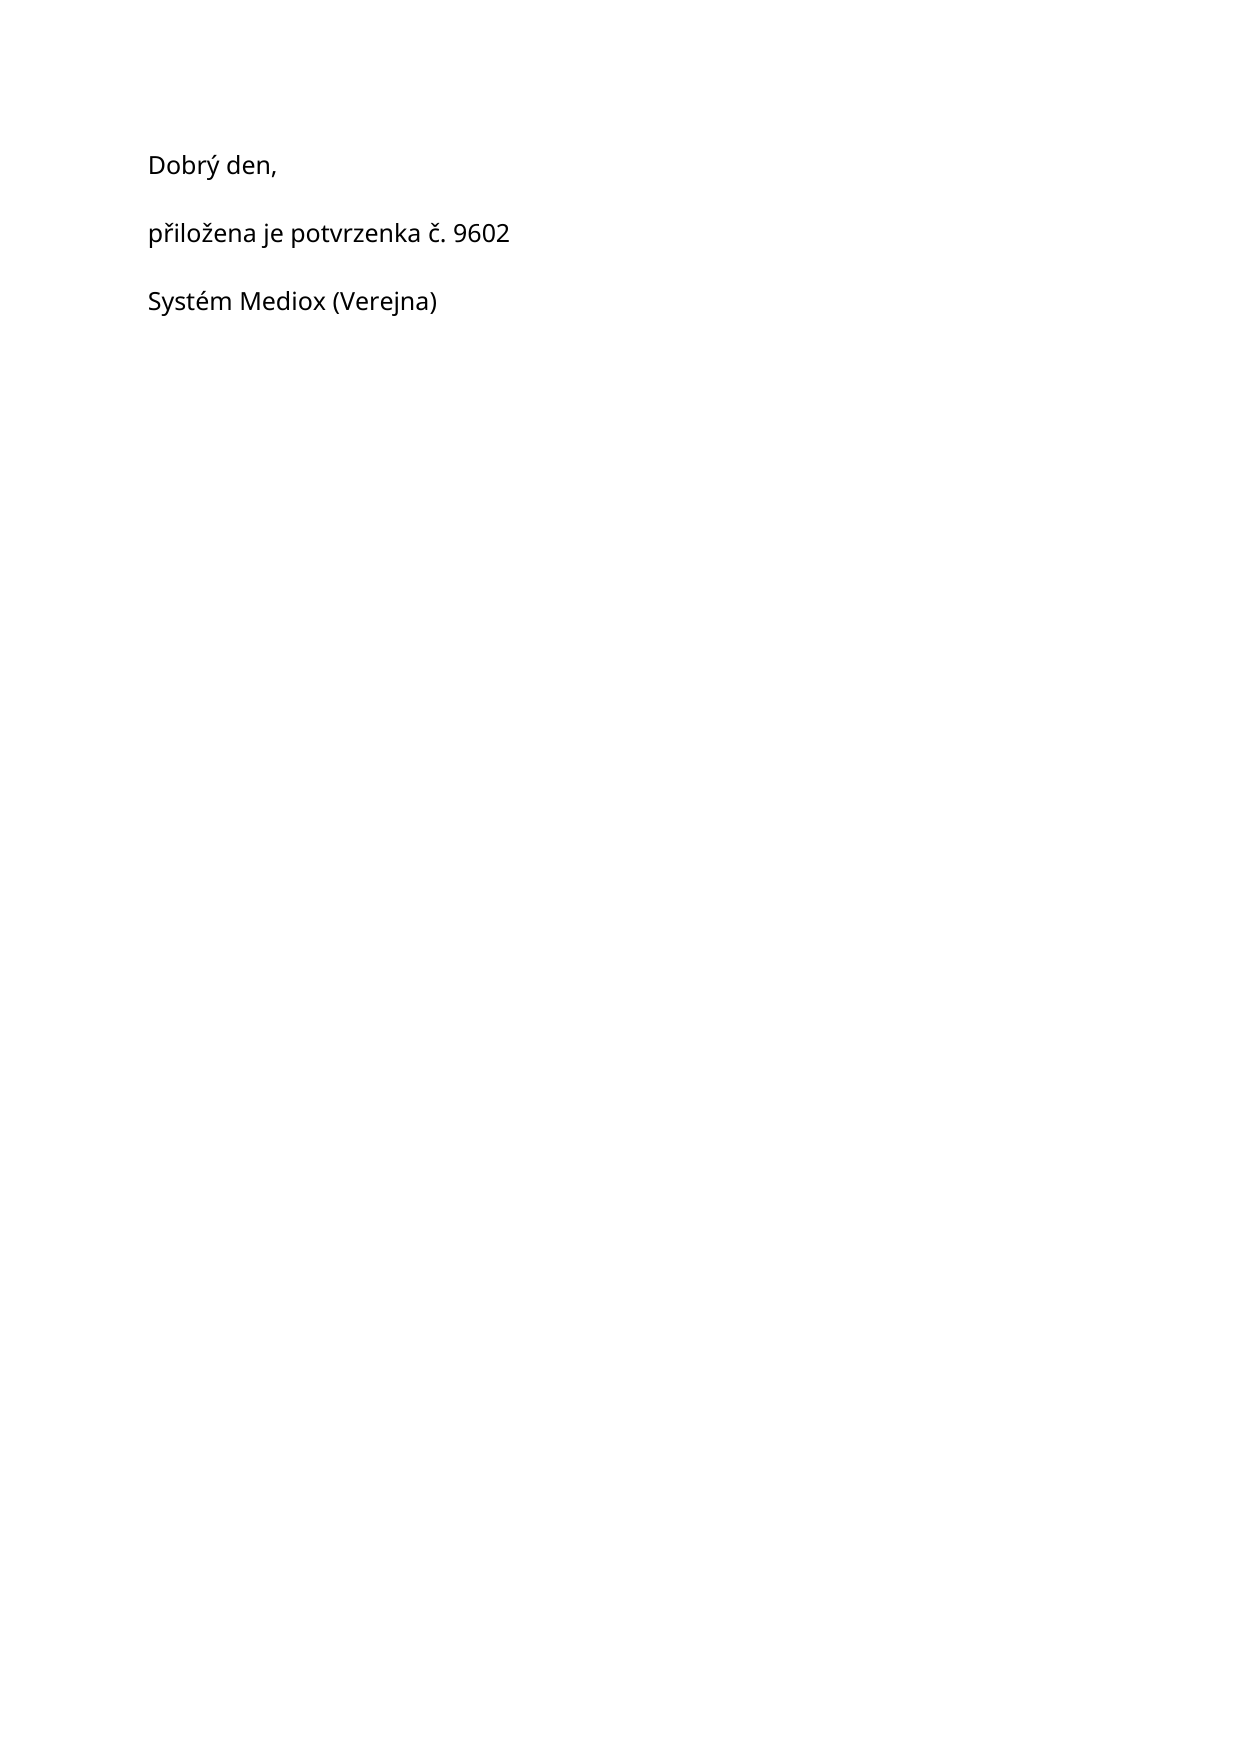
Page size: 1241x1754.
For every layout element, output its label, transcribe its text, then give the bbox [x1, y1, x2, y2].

text přiložena je potvrzenka č. 9602 [148, 216, 1093, 250]
text Systém Mediox (Verejna) [148, 284, 1093, 318]
text Dobrý den, [148, 148, 1093, 182]
